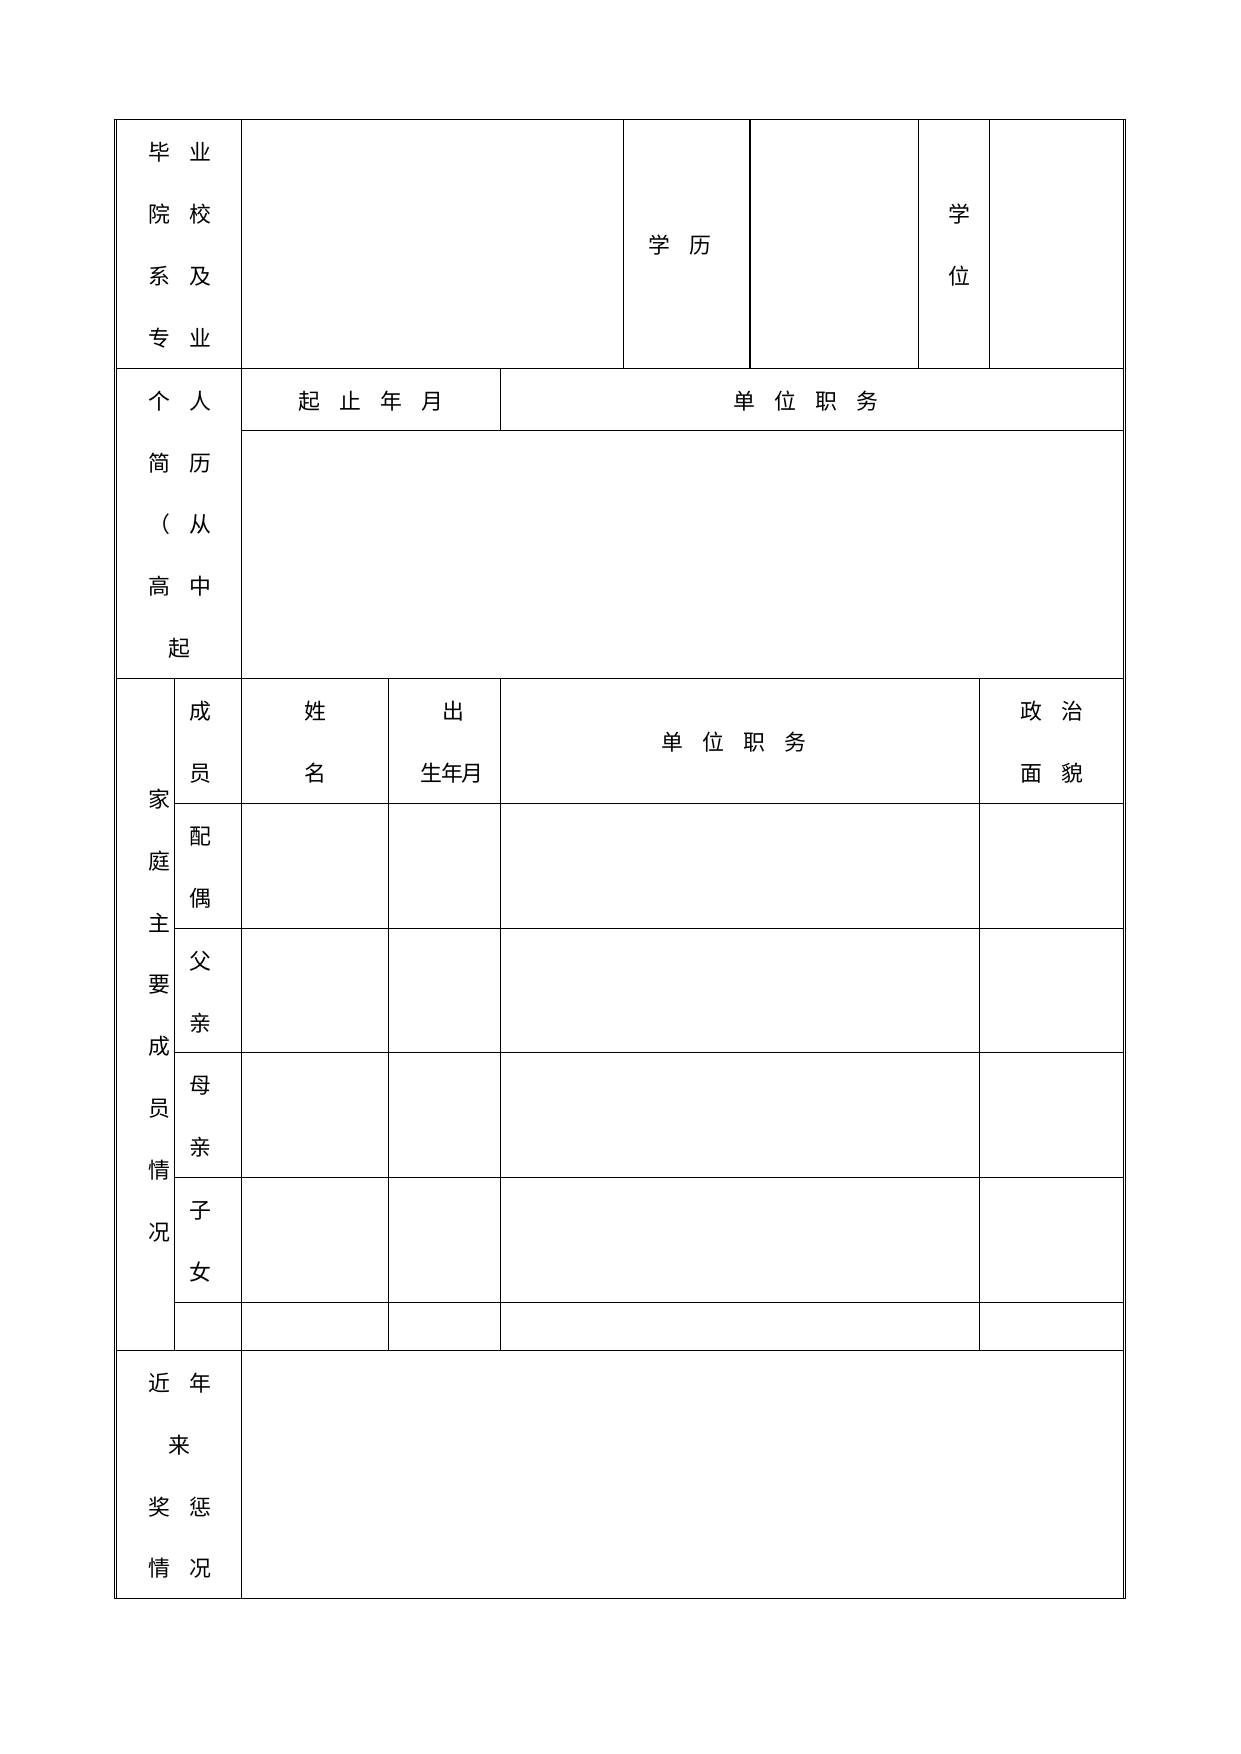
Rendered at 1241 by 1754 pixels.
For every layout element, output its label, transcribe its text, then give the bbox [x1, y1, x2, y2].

table_cell [242, 1351, 1123, 1598]
table_cell [501, 1053, 979, 1177]
table_cell 家庭主要成员情况 [117, 679, 174, 1349]
table_cell 个人简历 （从高中起 [117, 369, 241, 678]
table_cell 子女 [175, 1178, 241, 1302]
table_cell 政治面貌 [980, 679, 1123, 803]
table_cell [980, 1303, 1123, 1349]
table_cell [175, 1303, 241, 1349]
table_cell [501, 929, 979, 1052]
table_cell [242, 929, 388, 1052]
table_cell [389, 1053, 500, 1177]
table_cell [980, 929, 1123, 1052]
table_cell [242, 431, 1123, 678]
table_cell [980, 804, 1123, 927]
table_cell [242, 1303, 388, 1349]
table_cell [389, 804, 500, 927]
table_cell 成员 [175, 679, 241, 803]
table_cell [389, 929, 500, 1052]
table_cell [389, 1178, 500, 1302]
table_cell 学历 [624, 120, 749, 367]
table_cell 配偶 [175, 804, 241, 927]
table_cell 父亲 [175, 929, 241, 1052]
table_cell 母亲 [175, 1053, 241, 1177]
table_cell [980, 1053, 1123, 1177]
table_cell 起止年月 [242, 369, 500, 430]
table_cell [751, 120, 918, 367]
table_cell [242, 1178, 388, 1302]
table_cell [242, 120, 623, 367]
table_cell 单位职务 [501, 679, 979, 803]
table_cell [242, 804, 388, 927]
table_cell 近年来 奖惩情况 [117, 1351, 241, 1598]
table_cell [242, 1053, 388, 1177]
table_cell [980, 1178, 1123, 1302]
table_cell 单位职务 [501, 369, 1123, 430]
table_cell 毕业院校 系及专业 [117, 120, 241, 367]
table_cell [501, 1303, 979, 1349]
table_cell [501, 804, 979, 927]
table_cell 姓 名 [242, 679, 388, 803]
table_cell [389, 1303, 500, 1349]
table_cell 学位 [919, 120, 989, 367]
table_cell [501, 1178, 979, 1302]
table_cell 出生年月 [389, 679, 500, 803]
table_cell [990, 120, 1123, 367]
